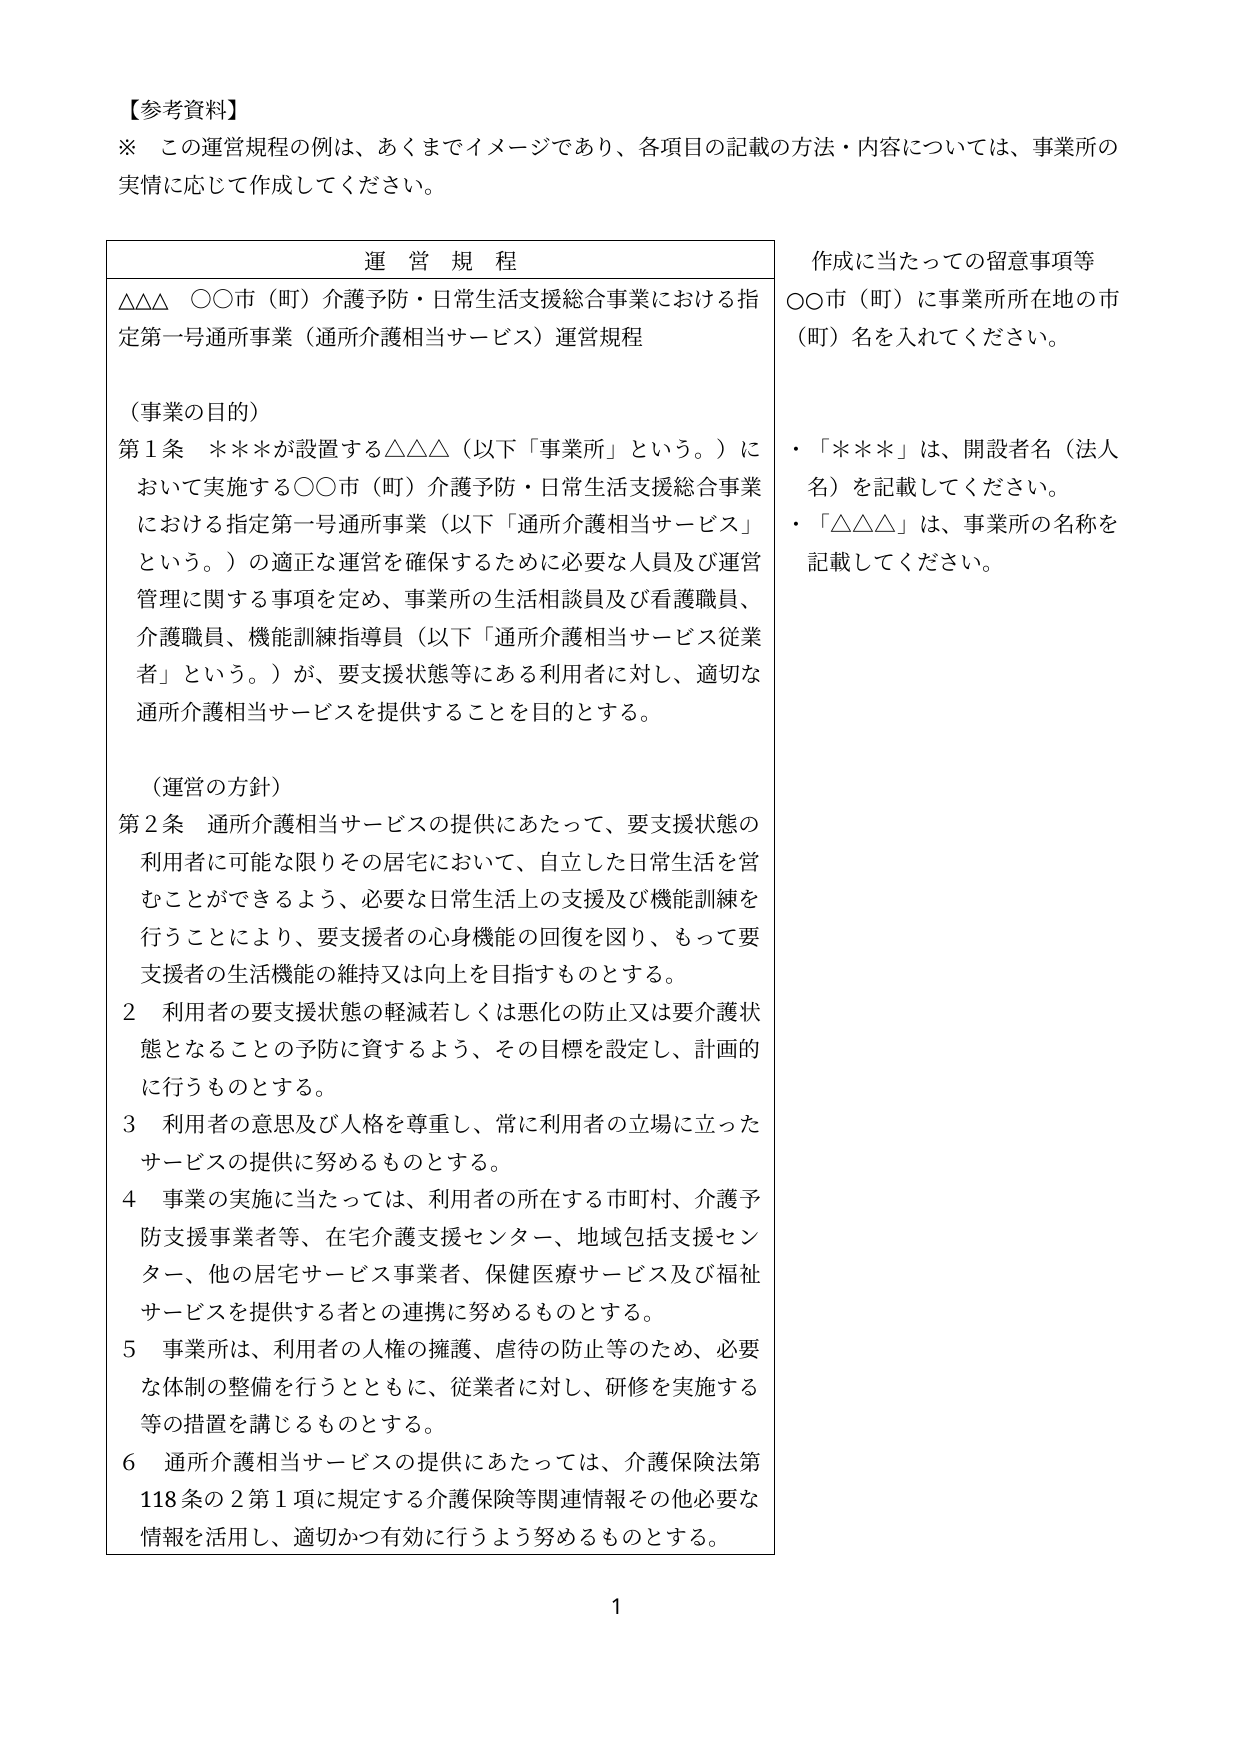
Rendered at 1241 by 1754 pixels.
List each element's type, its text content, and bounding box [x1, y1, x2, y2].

table_header 作成に当たっての留意事項等 [775, 240, 1131, 278]
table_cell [775, 278, 1131, 1554]
text 【参考資料】 [118, 90, 1122, 127]
text ※ この運営規程の例は、あくまでイメージであり、各項目の記載の方法・内容については、事業所の実情に応じて作成してください。 [118, 127, 1122, 202]
table_header 運 営 規 程 [107, 241, 774, 278]
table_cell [107, 279, 774, 1554]
